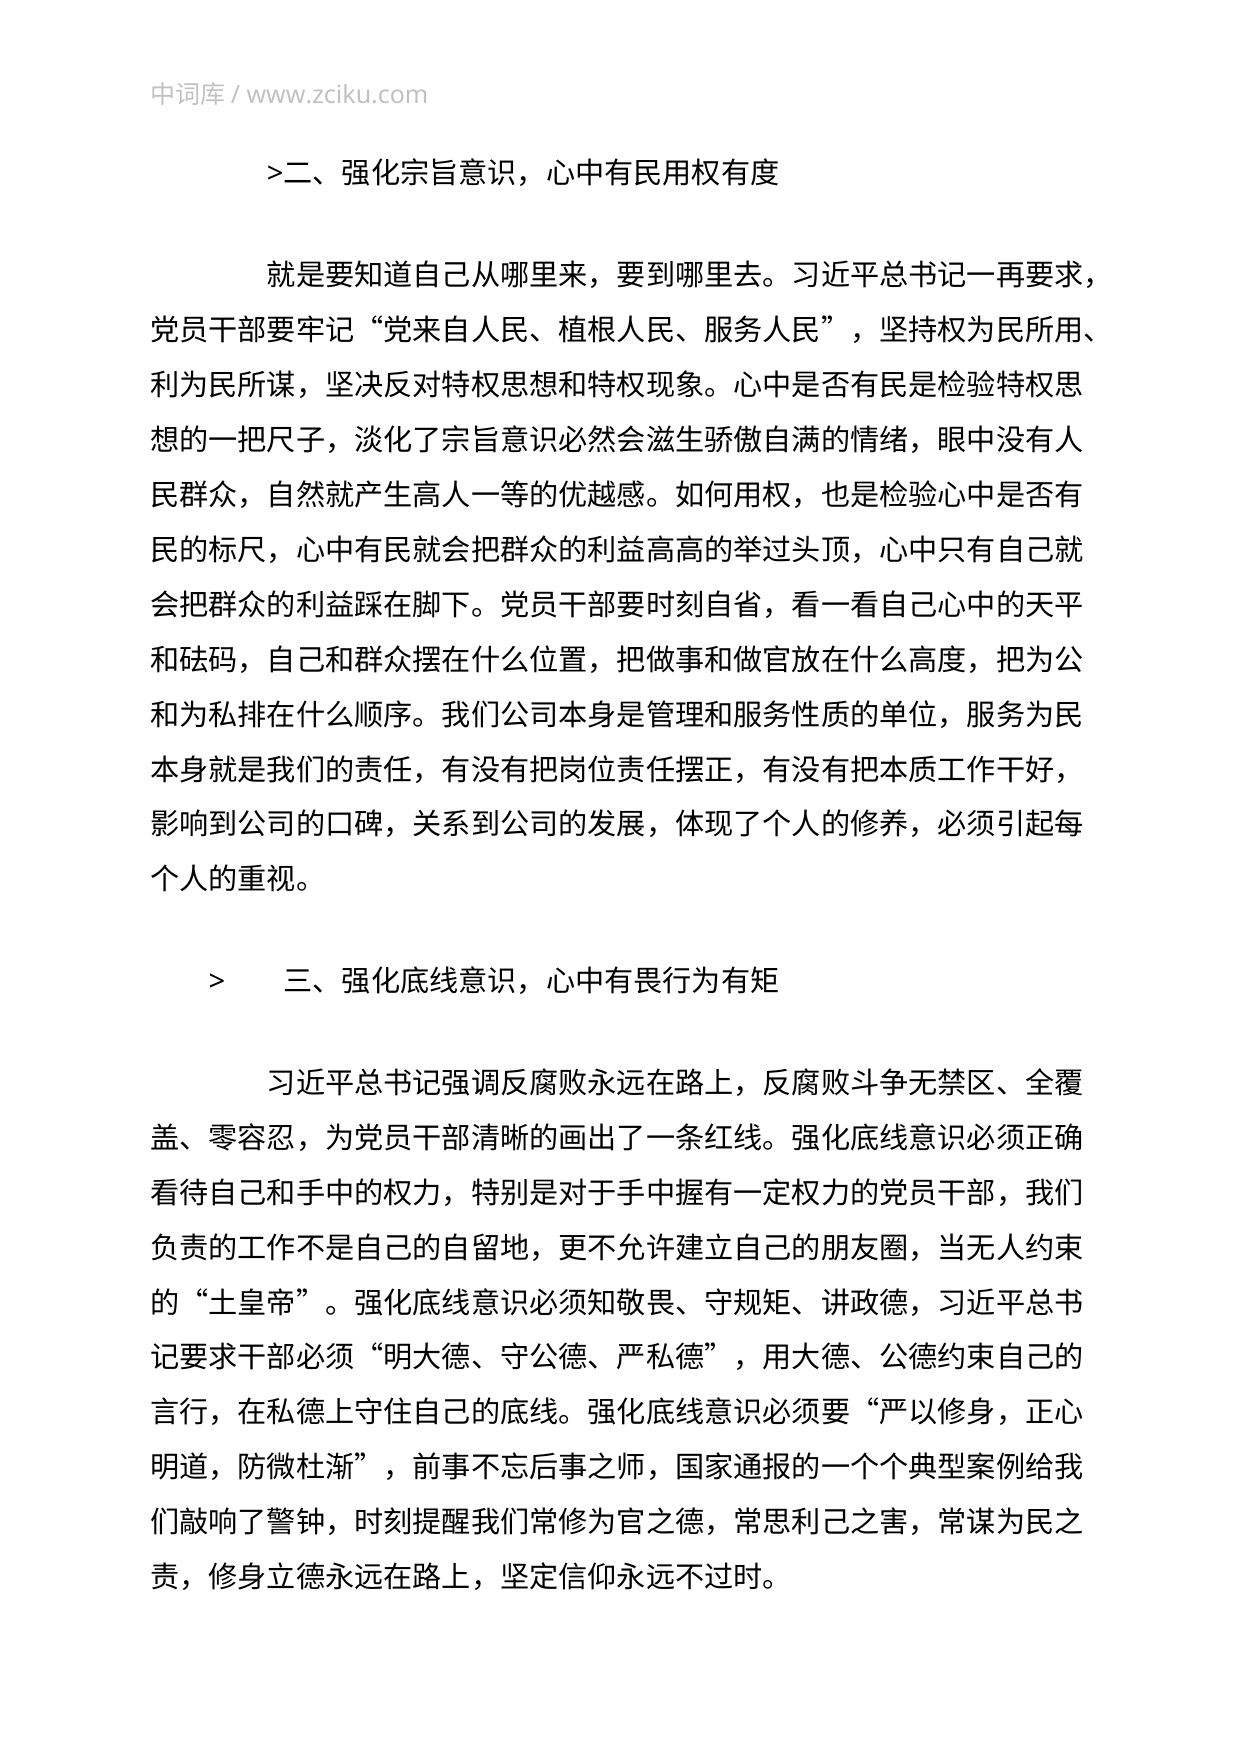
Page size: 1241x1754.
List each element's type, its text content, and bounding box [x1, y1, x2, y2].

text 就是要知道自己从哪里来，要到哪里去。习近平总书记一再要求，党员干部要牢记“党来自人民、植根人民、服务人民”，坚持权为民所用、利为民所谋，坚决反对特权思想和特权现象。心中是否有民是检验特权思想的一把尺子，淡化了宗旨意识必然会滋生骄傲自满的情绪，眼中没有人民群众，自然就产生高人一等的优越感。如何用权，也是检验心中是否有民的标尺，心中有民就会把群众的利益高高的举过头顶，心中只有自己就会把群众的利益踩在脚下。党员干部要时刻自省，看一看自己心中的天平和砝码，自己和群众摆在什么位置，把做事和做官放在什么高度，把为公和为私排在什么顺序。我们公司本身是管理和服务性质的单位，服务为民本身就是我们的责任，有没有把岗位责任摆正，有没有把本质工作干好，影响到公司的口碑，关系到公司的发展，体现了个人的修养，必须引起每个人的重视。 [150, 252, 1090, 898]
text 习近平总书记强调反腐败永远在路上，反腐败斗争无禁区、全覆盖、零容忍，为党员干部清晰的画出了一条红线。强化底线意识必须正确看待自己和手中的权力，特别是对于手中握有一定权力的党员干部，我们负责的工作不是自己的自留地，更不允许建立自己的朋友圈，当无人约束的“土皇帝”。强化底线意识必须知敬畏、守规矩、讲政德，习近平总书记要求干部必须“明大德、守公德、严私德”，用大德、公德约束自己的言行，在私德上守住自己的底线。强化底线意识必须要“严以修身，正心明道，防微杜渐”，前事不忘后事之师，国家通报的一个个典型案例给我们敲响了警钟，时刻提醒我们常修为官之德，常思利己之害，常谋为民之责，修身立德永远在路上，坚定信仰永远不过时。 [150, 1059, 1090, 1596]
text > 三、强化底线意识，心中有畏行为有矩 [150, 958, 1090, 1000]
text >二、强化宗旨意识，心中有民用权有度 [150, 150, 1090, 192]
